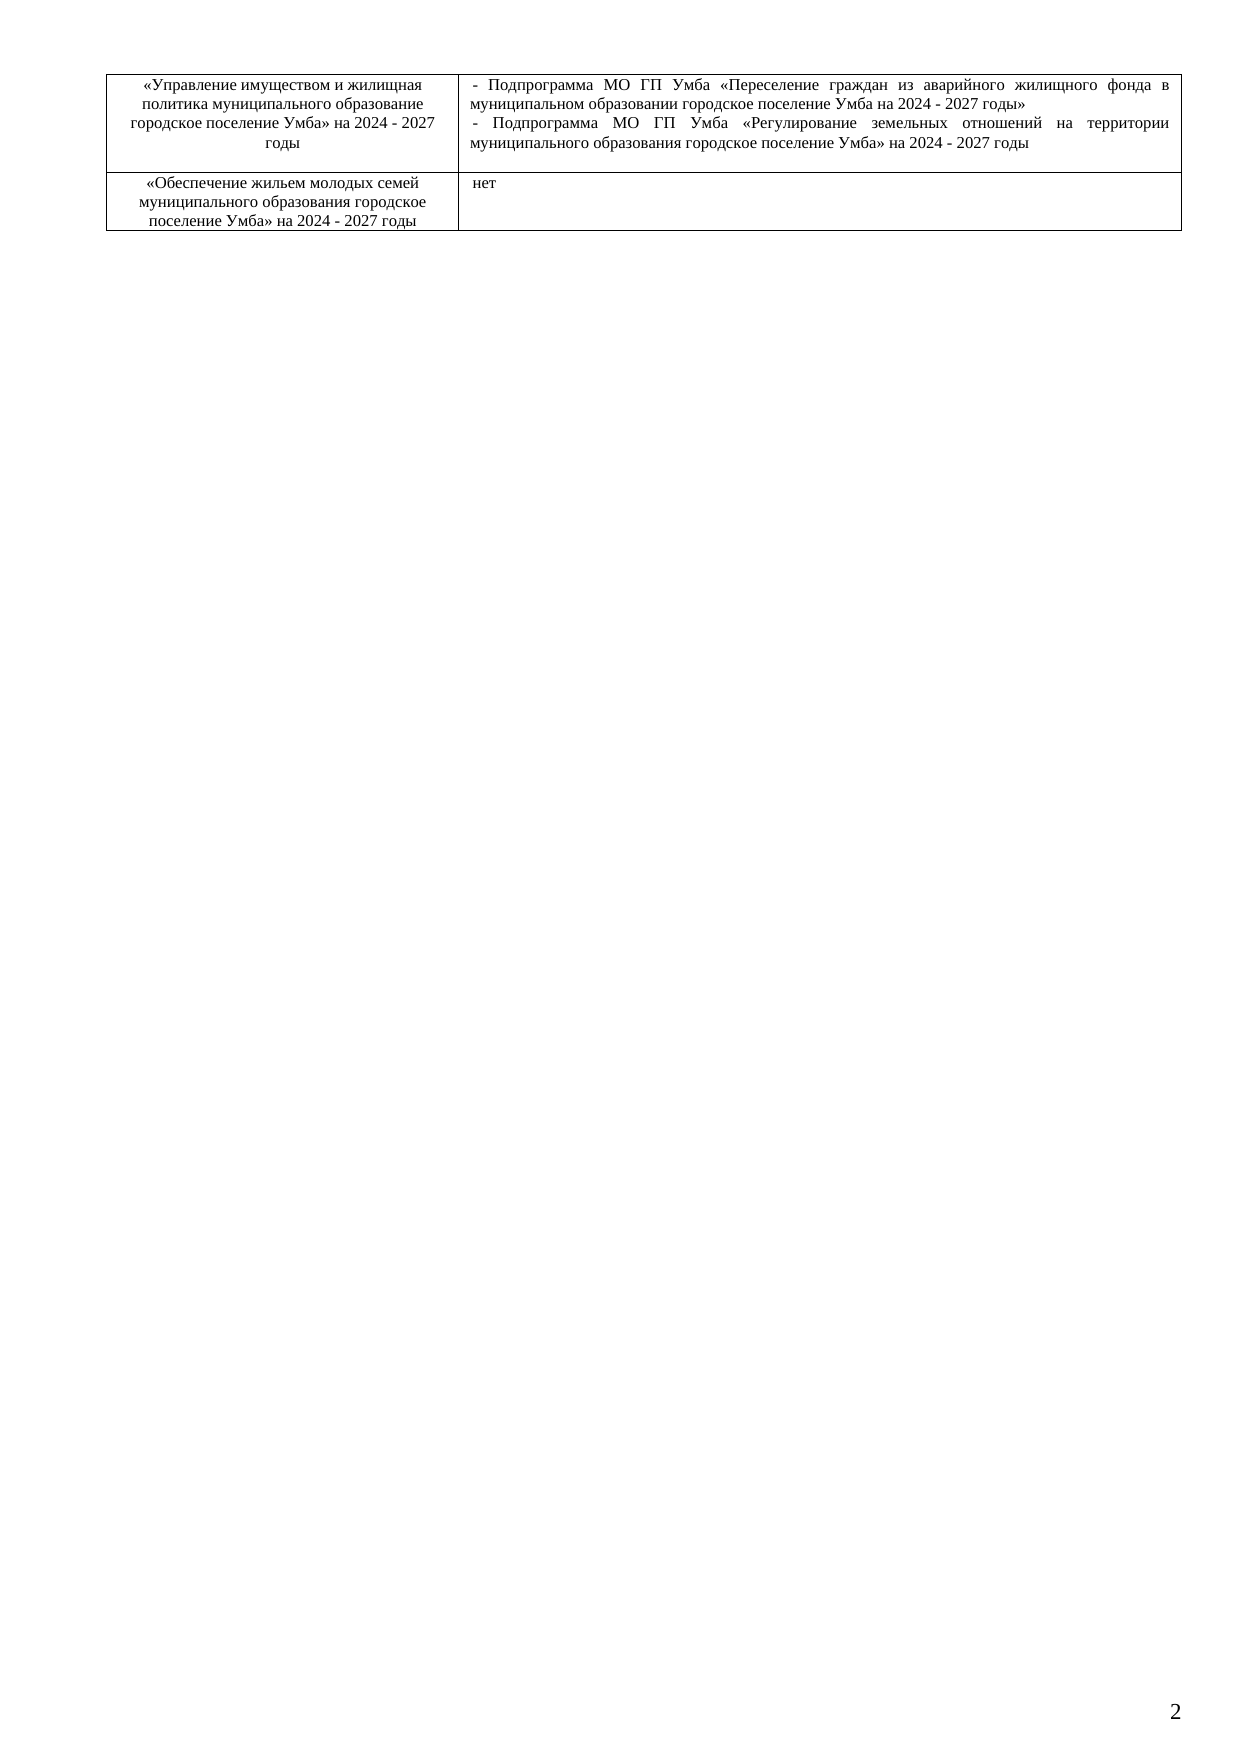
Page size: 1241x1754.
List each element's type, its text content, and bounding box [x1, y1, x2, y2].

table_cell - Подпрограмма МО ГП Умба «Переселение граждан из аварийного жилищного фонда в муниципальном образовании городское поселение Умба на 2024 - 2027 годы» - Подпрограмма МО ГП Умба «Регулирование земельных отношений на территории муниципального образования городское поселение Умба» на 2024 - 2027 годы [459, 75, 1181, 172]
table_cell «Управление имуществом и жилищная политика муниципального образование городское поселение Умба» на 2024 - 2027 годы [107, 75, 458, 172]
table_cell нет [459, 173, 1181, 230]
table_cell «Обеспечение жильем молодых семей муниципального образования городское поселение Умба» на 2024 - 2027 годы [107, 173, 458, 230]
